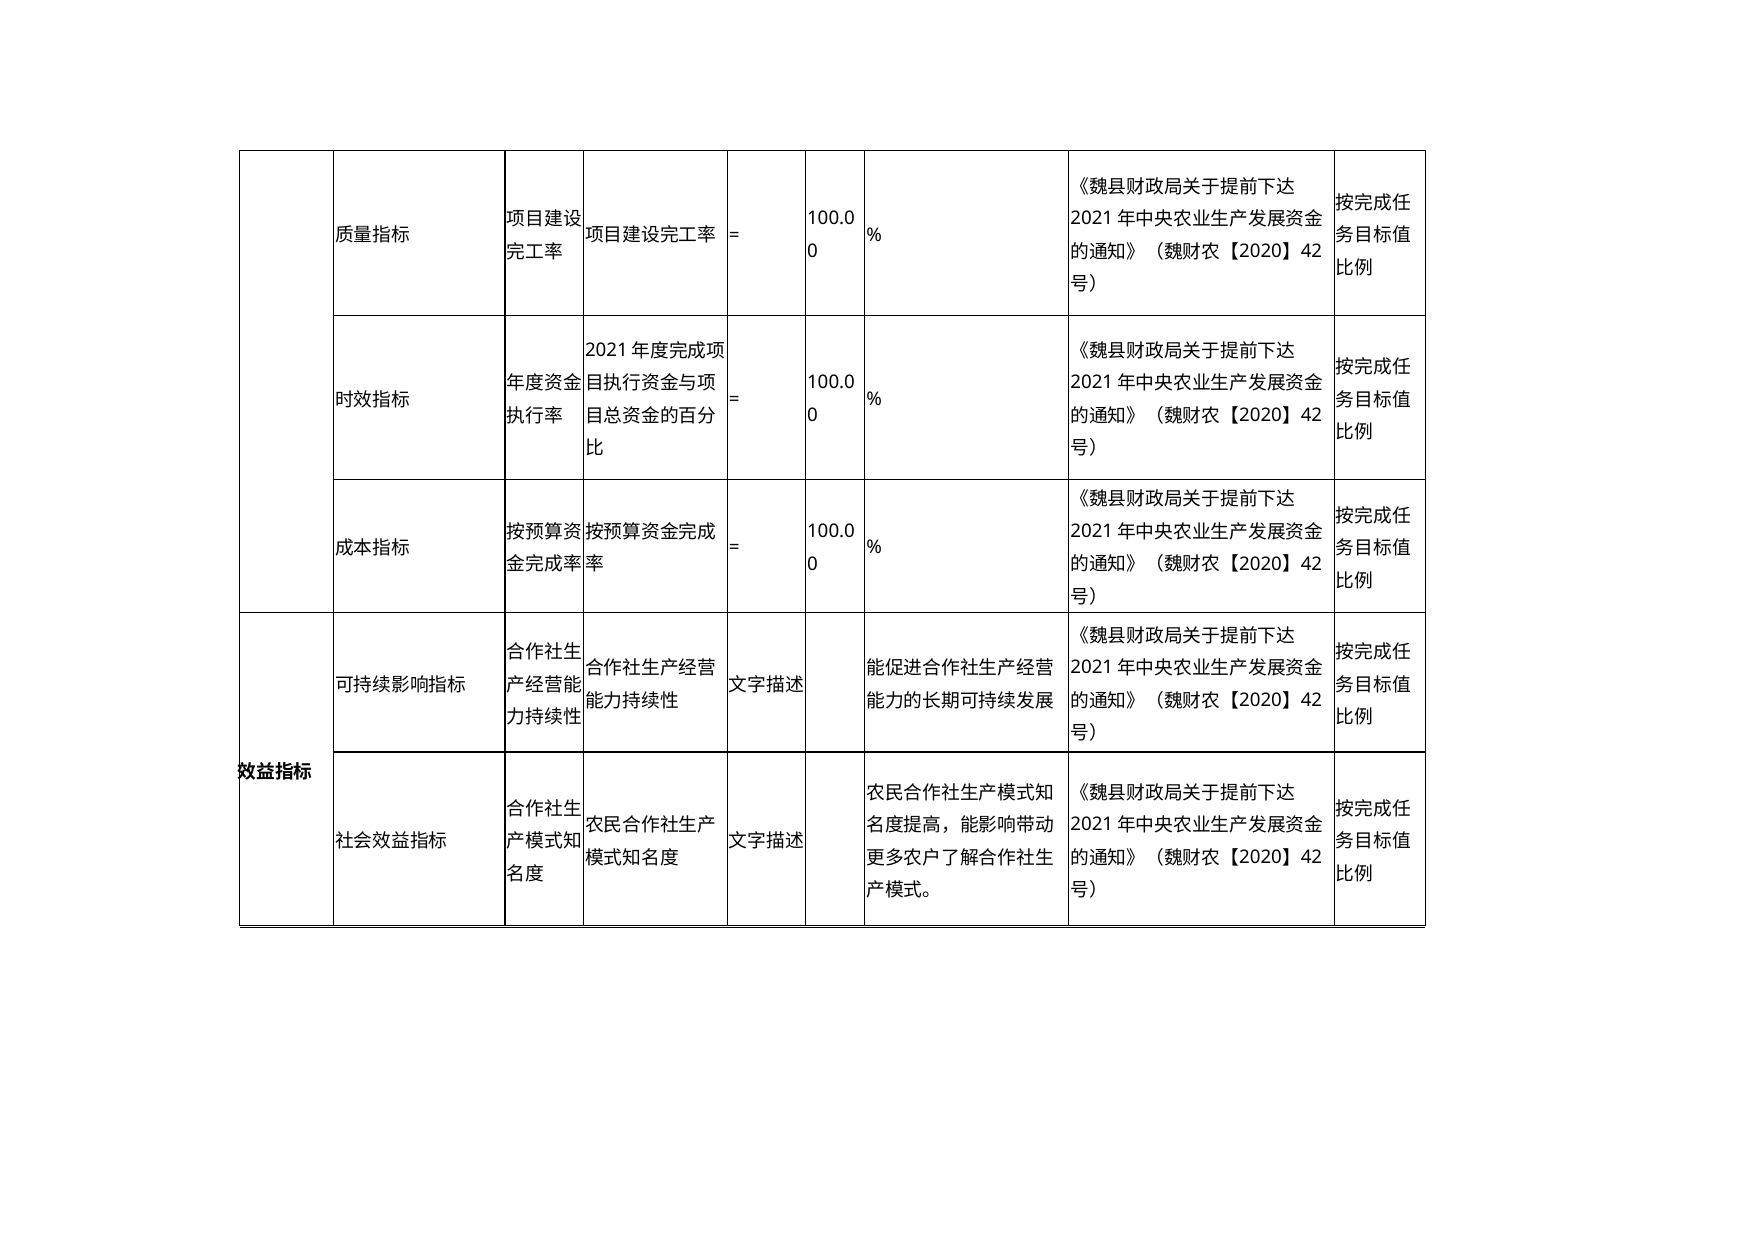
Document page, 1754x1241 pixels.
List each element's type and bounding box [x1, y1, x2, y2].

table_header [728, 480, 805, 612]
table_header [806, 613, 864, 751]
table_header [806, 151, 864, 315]
table_header [1069, 613, 1334, 751]
table_header [1069, 480, 1334, 612]
table_header [865, 480, 1068, 612]
table_header [584, 613, 727, 751]
table_header [1335, 480, 1425, 612]
table_header [806, 316, 864, 479]
table_header [506, 753, 583, 925]
table_header [1069, 316, 1334, 479]
table_header [584, 480, 727, 612]
table_header [806, 480, 864, 612]
table_header [240, 613, 333, 925]
table_header [728, 753, 805, 925]
table_header [334, 613, 504, 751]
table_header [334, 753, 504, 925]
table_header [334, 151, 504, 315]
table_header [506, 316, 583, 479]
table_header [806, 753, 864, 925]
table_header [584, 151, 727, 315]
table_header [728, 151, 805, 315]
table_header [1335, 753, 1425, 925]
table_header [865, 753, 1068, 925]
table_header [240, 151, 333, 612]
table_header [334, 316, 504, 479]
table_header [506, 480, 583, 612]
table_header [506, 151, 583, 315]
table_header [728, 613, 805, 751]
table_header [1335, 613, 1425, 751]
table_header [728, 316, 805, 479]
table_header [1069, 151, 1334, 315]
table_header [584, 316, 727, 479]
table_header [1069, 753, 1334, 925]
table_header [865, 151, 1068, 315]
table_header [865, 613, 1068, 751]
table_header [334, 480, 504, 612]
table_header [584, 753, 727, 925]
table_header [1335, 151, 1425, 315]
table_header [1335, 316, 1425, 479]
table_header [865, 316, 1068, 479]
table_header [506, 613, 583, 751]
